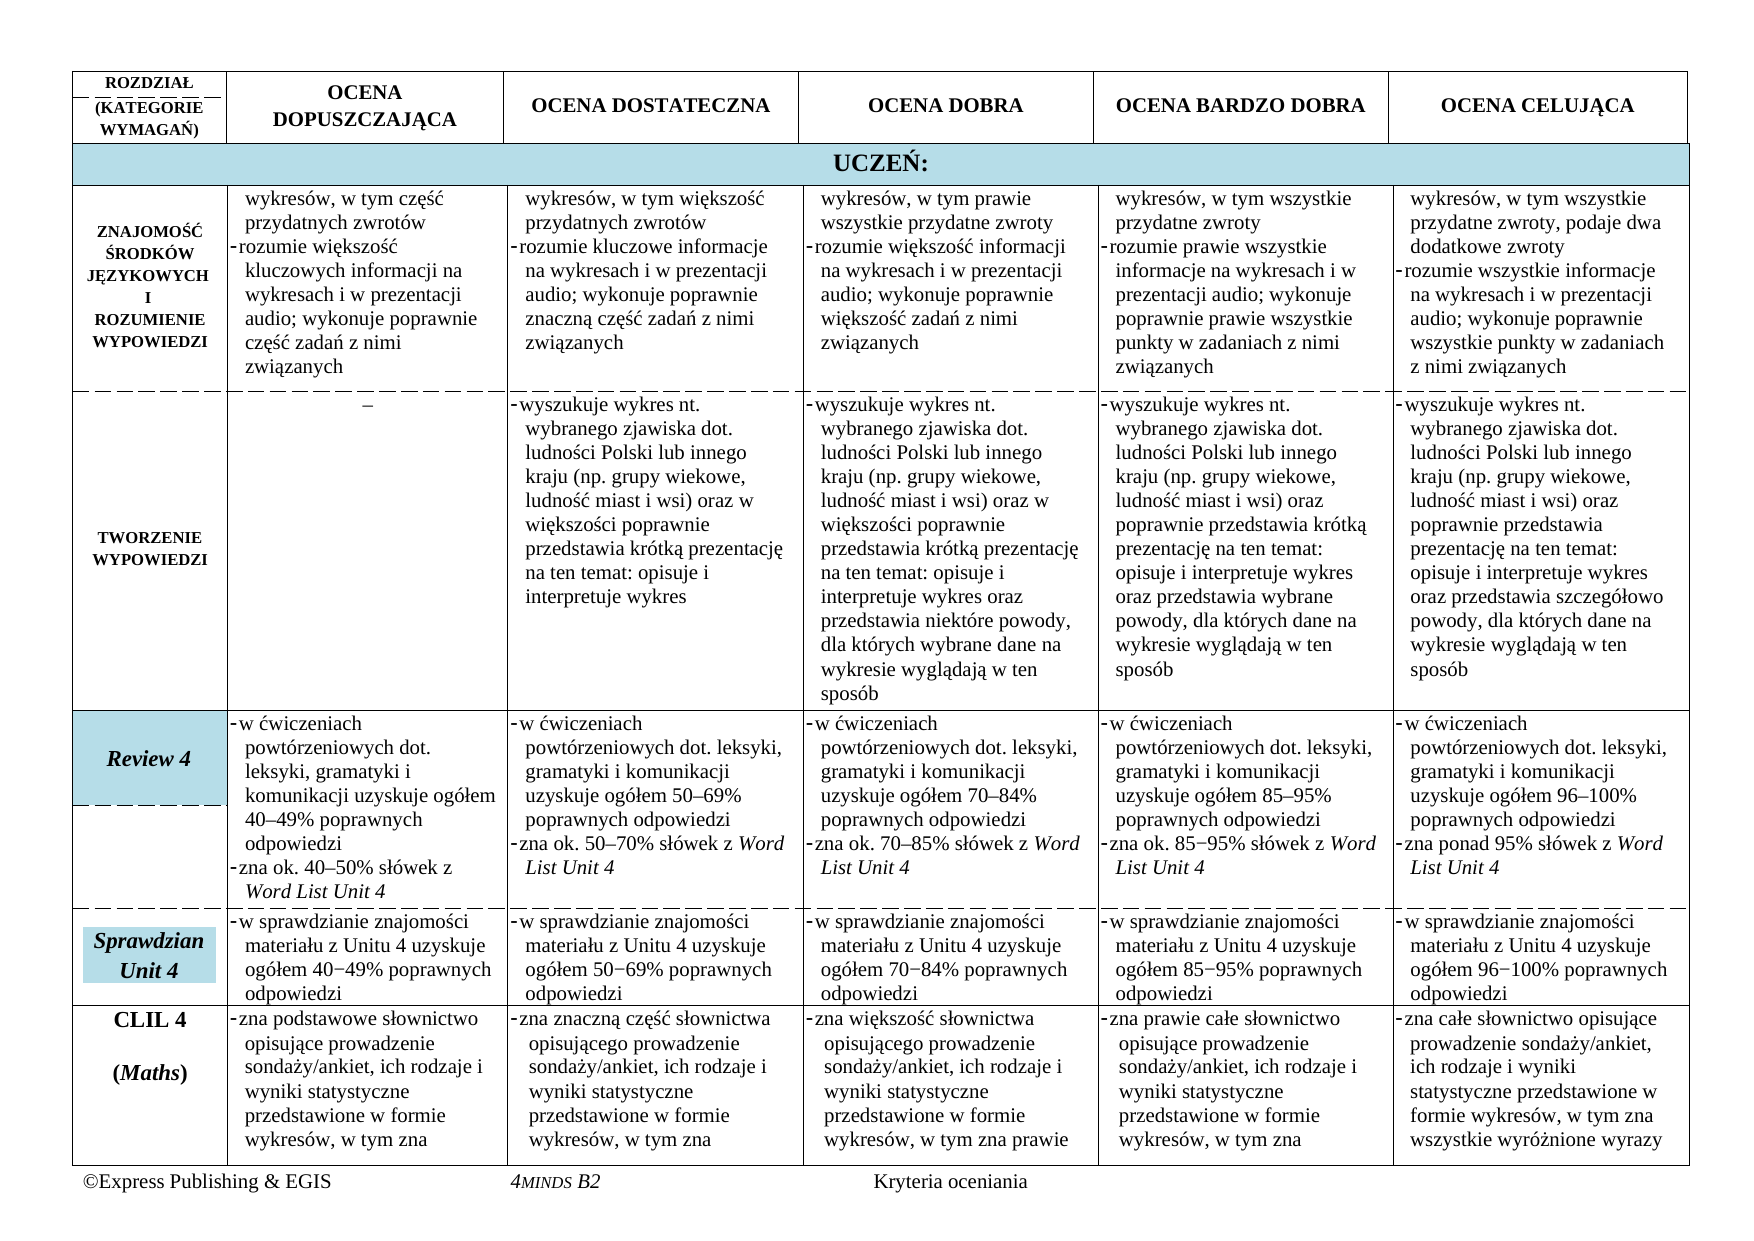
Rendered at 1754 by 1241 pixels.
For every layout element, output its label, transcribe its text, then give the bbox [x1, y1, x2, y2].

table_header OCENA CELUJĄCA [1389, 72, 1687, 143]
table_header ROZDZIAŁ [73, 72, 226, 97]
table_header OCENA DOBRA [799, 72, 1093, 143]
table_cell wyszukuje wykres nt. wybranego zjawiska dot. ludności Polski lub innego kraju (np. grupy wiekowe, ludność miast i wsi) oraz w większości poprawnie przedstawia krótką prezentację na ten temat: opisuje i interpretuje wykres [508, 391, 803, 710]
table_cell w sprawdzianie znajomości materiału z Unitu 4 uzyskuje ogółem 40−49% poprawnych odpowiedzi [228, 908, 507, 1005]
table_cell [73, 805, 227, 908]
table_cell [508, 186, 803, 391]
table_cell – [228, 391, 507, 710]
table_cell wyszukuje wykres nt. wybranego zjawiska dot. ludności Polski lub innego kraju (np. grupy wiekowe, ludność miast i wsi) oraz w większości poprawnie przedstawia krótką prezentację na ten temat: opisuje i interpretuje wykres oraz przedstawia niektóre powody, dla których wybrane dane na wykresie wyglądają w ten sposób [804, 391, 1098, 710]
table_cell UCZEŃ: [73, 144, 1689, 185]
table_cell TWORZENIE WYPOWIEDZI [73, 391, 227, 710]
table_cell w ćwiczeniach powtórzeniowych dot. leksyki, gramatyki i komunikacji uzyskuje ogółem 85–95% poprawnych odpowiedzi zna ok. 85−95% słówek z Word List Unit 4 [1099, 711, 1393, 908]
table_cell w ćwiczeniach powtórzeniowych dot. leksyki, gramatyki i komunikacji uzyskuje ogółem 70–84% poprawnych odpowiedzi zna ok. 70–85% słówek z Word List Unit 4 [804, 711, 1098, 908]
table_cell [1394, 186, 1689, 391]
table_cell wyszukuje wykres nt. wybranego zjawiska dot. ludności Polski lub innego kraju (np. grupy wiekowe, ludność miast i wsi) oraz poprawnie przedstawia prezentację na ten temat: opisuje i interpretuje wykres oraz przedstawia szczegółowo powody, dla których dane na wykresie wyglądają w ten sposób [1394, 391, 1689, 710]
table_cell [228, 1006, 507, 1165]
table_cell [804, 1006, 1098, 1165]
table_cell CLIL 4 (Maths) [73, 1006, 227, 1165]
table_cell w ćwiczeniach powtórzeniowych dot. leksyki, gramatyki i komunikacji uzyskuje ogółem 50–69% poprawnych odpowiedzi zna ok. 50–70% słówek z Word List Unit 4 [508, 711, 803, 908]
table_cell w sprawdzianie znajomości materiału z Unitu 4 uzyskuje ogółem 70−84% poprawnych odpowiedzi [804, 908, 1098, 1005]
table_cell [508, 1006, 803, 1165]
table_header OCENA BARDZO DOBRA [1094, 72, 1388, 143]
table_cell wyszukuje wykres nt. wybranego zjawiska dot. ludności Polski lub innego kraju (np. grupy wiekowe, ludność miast i wsi) oraz poprawnie przedstawia krótką prezentację na ten temat: opisuje i interpretuje wykres oraz przedstawia wybrane powody, dla których dane na wykresie wyglądają w ten sposób [1099, 391, 1393, 710]
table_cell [228, 186, 507, 391]
table_cell Sprawdzian Unit 4 [73, 908, 227, 1005]
table_cell w sprawdzianie znajomości materiału z Unitu 4 uzyskuje ogółem 50−69% poprawnych odpowiedzi [508, 908, 803, 1005]
table_cell (KATEGORIE WYMAGAŃ) [73, 97, 226, 143]
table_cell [1394, 1006, 1689, 1165]
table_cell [1099, 1006, 1393, 1165]
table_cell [804, 186, 1098, 391]
table_cell w ćwiczeniach powtórzeniowych dot. leksyki, gramatyki i komunikacji uzyskuje ogółem 96–100% poprawnych odpowiedzi zna ponad 95% słówek z Word List Unit 4 [1394, 711, 1689, 908]
table_cell ZNAJOMOŚĆ ŚRODKÓW JĘZYKOWYCH I ROZUMIENIE WYPOWIEDZI [73, 186, 227, 391]
table_cell w ćwiczeniach powtórzeniowych dot. leksyki, gramatyki i komunikacji uzyskuje ogółem 40–49% poprawnych odpowiedzi zna ok. 40–50% słówek z Word List Unit 4 [228, 711, 507, 908]
table_cell w sprawdzianie znajomości materiału z Unitu 4 uzyskuje ogółem 85−95% poprawnych odpowiedzi [1099, 908, 1393, 1005]
table_cell w sprawdzianie znajomości materiału z Unitu 4 uzyskuje ogółem 96−100% poprawnych odpowiedzi [1394, 908, 1689, 1005]
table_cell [1099, 186, 1393, 391]
table_header OCENA DOSTATECZNA [504, 72, 798, 143]
table_cell Review 4 [73, 711, 227, 805]
table_header OCENA DOPUSZCZAJĄCA [227, 72, 503, 143]
